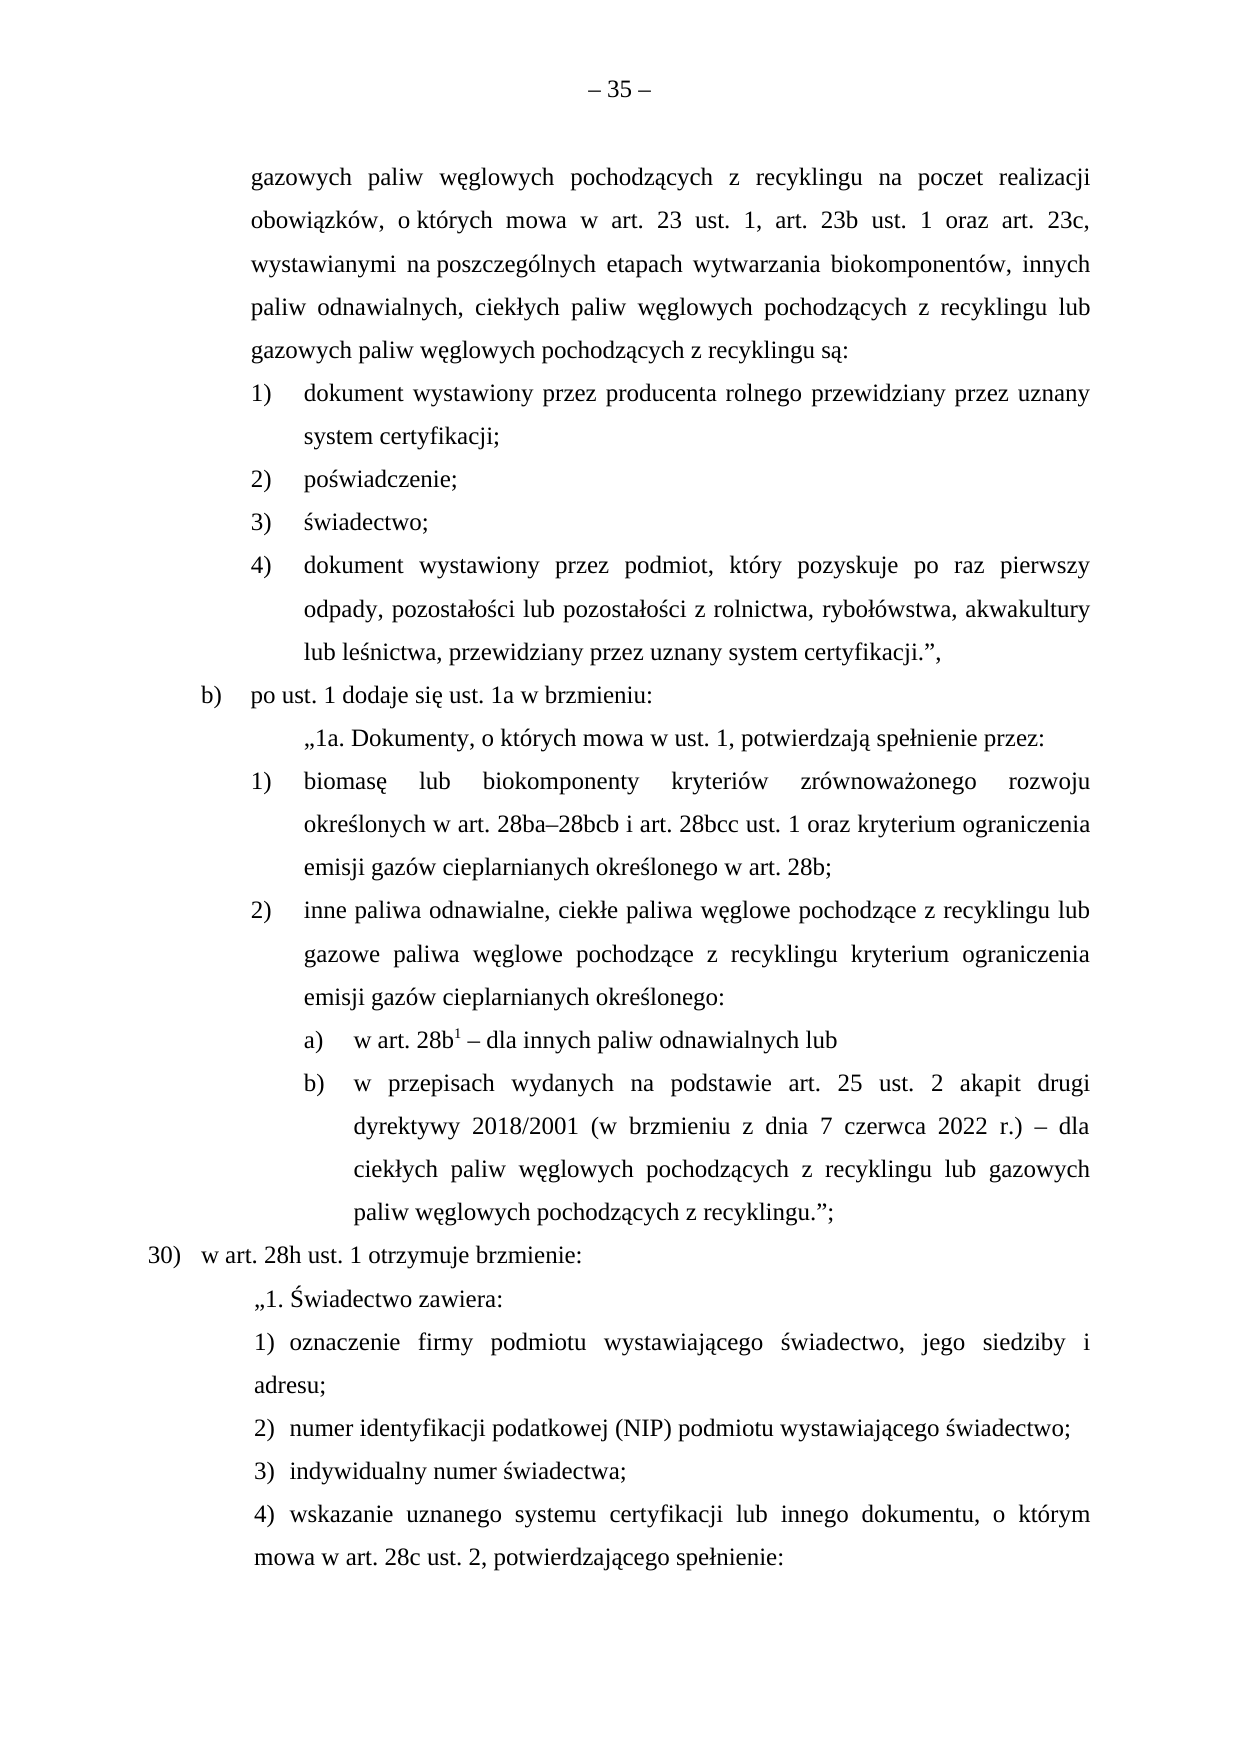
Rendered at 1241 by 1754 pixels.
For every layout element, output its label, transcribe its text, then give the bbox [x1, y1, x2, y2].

text 4) dokument wystawiony przez podmiot, który pozyskuje po raz pierwszy odpady, pozostałości lub pozostałości z rolnictwa, rybołówstwa, akwakultury lub leśnictwa, przewidziany przez uznany system certyfikacji.”, [251, 551, 1091, 666]
text 2) poświadczenie; [251, 464, 1091, 493]
text 3) indywidualny numer świadectwa; [254, 1456, 1091, 1485]
text 30) w art. 28h ust. 1 otrzymuje brzmienie: [148, 1241, 1091, 1269]
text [251, 162, 1091, 364]
text 1) biomasę lub biokomponenty kryteriów zrównoważonego rozwoju określonych w art. 28ba–28bcb i art. 28bcc ust. 1 oraz kryterium ograniczenia emisji gazów cieplarnianych określonego w art. 28b; [251, 766, 1091, 881]
text „1. Świadectwo zawiera: [201, 1284, 1091, 1312]
text a) w art. 28b1 – dla innych paliw odnawialnych lub [304, 1025, 1091, 1054]
text 1) oznaczenie firmy podmiotu wystawiającego świadectwo, jego siedziby i adresu; [254, 1327, 1091, 1399]
text 1) dokument wystawiony przez producenta rolnego przewidziany przez uznany system certyfikacji; [251, 378, 1091, 450]
text 2) numer identyfikacji podatkowej (NIP) podmiotu wystawiającego świadectwo; [254, 1413, 1091, 1442]
text b) po ust. 1 dodaje się ust. 1a w brzmieniu: [201, 680, 1091, 709]
text 3) świadectwo; [251, 507, 1091, 536]
text 2) inne paliwa odnawialne, ciekłe paliwa węglowe pochodzące z recyklingu lub gazowe paliwa węglowe pochodzące z recyklingu kryterium ograniczenia emisji gazów cieplarnianych określonego: [251, 896, 1091, 1011]
text 4) wskazanie uznanego systemu certyfikacji lub innego dokumentu, o którym mowa w art. 28c ust. 2, potwierdzającego spełnienie: [254, 1499, 1091, 1571]
text b) w przepisach wydanych na podstawie art. 25 ust. 2 akapit drugi dyrektywy 2018/2001 (w brzmieniu z dnia 7 czerwca 2022 r.) – dla ciekłych paliw węglowych pochodzących z recyklingu lub gazowych paliw węglowych pochodzących z recyklingu.”; [304, 1068, 1091, 1226]
text „1a. Dokumenty, o których mowa w ust. 1, potwierdzają spełnienie przez: [251, 723, 1091, 752]
